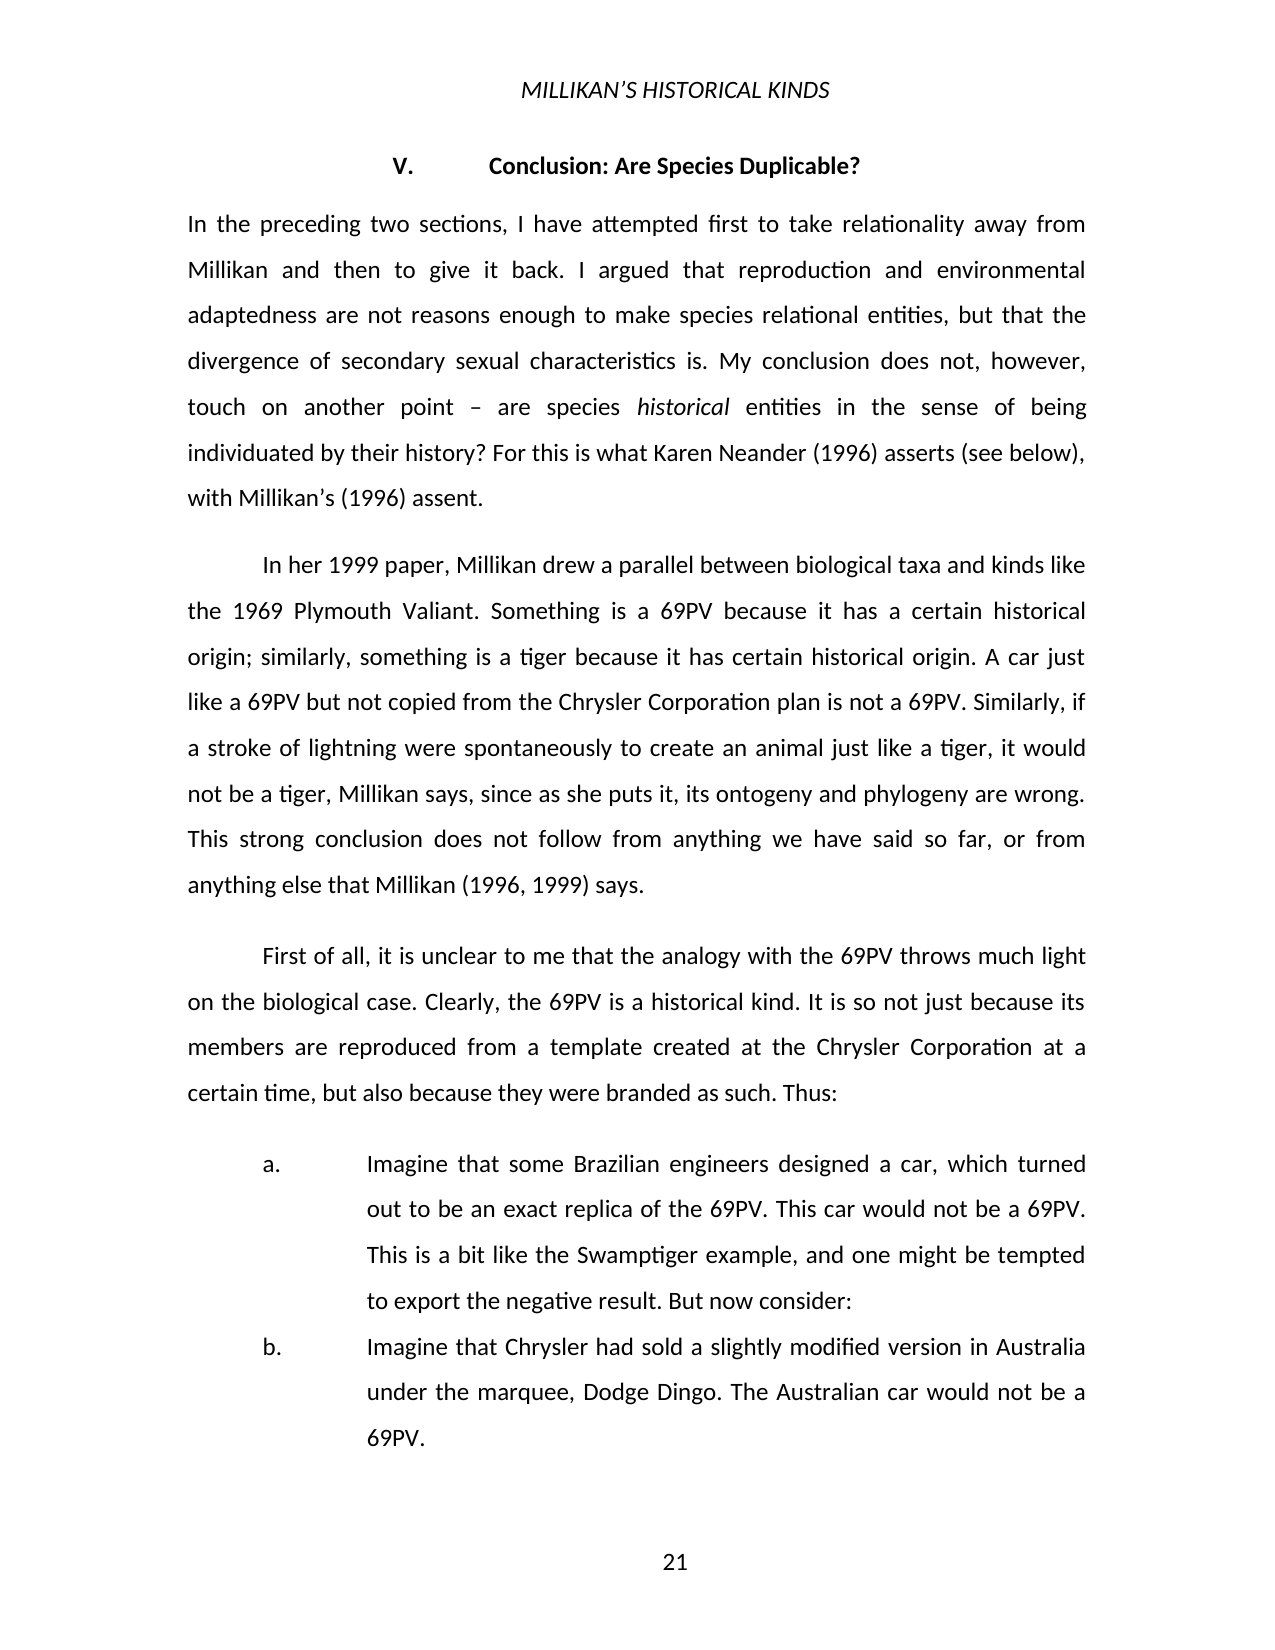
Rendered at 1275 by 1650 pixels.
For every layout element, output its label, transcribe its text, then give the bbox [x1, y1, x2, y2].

list Imagine that some Brazilian engineers designed a car, which turned out to be an exact replica of the 69PV. This car would not be a 69PV. This is a bit like the Swamptiger example, and one might be tempted to export the negative result. But now consider: [262, 1148, 1087, 1316]
text In her 1999 paper, Millikan drew a parallel between biological taxa and kinds like the 1969 Plymouth Valiant. Something is a 69PV because it has a certain historical origin; similarly, something is a tiger because it has certain historical origin. A car just like a 69PV but not copied from the Chrysler Corporation plan is not a 69PV. Similarly, if a stroke of lightning were spontaneously to create an animal just like a tiger, it would not be a tiger, Millikan says, since as she puts it, its ontogeny and phylogeny are wrong. This strong conclusion does not follow from anything we have said so far, or from anything else that Millikan (1996, 1999) says. [187, 549, 1087, 900]
text In the preceding two sections, I have attempted first to take relationality away from Millikan and then to give it back. I argued that reproduction and environmental adaptedness are not reasons enough to make species relational entities, but that the divergence of secondary sexual characteristics is. My conclusion does not, however, touch on another point – are species historical entities in the sense of being individuated by their history? For this is what Karen Neander (1996) asserts (see below), with Millikan’s (1996) assent. [187, 208, 1087, 513]
list Imagine that Chrysler had sold a slightly modified version in Australia under the marquee, Dodge Dingo. The Australian car would not be a 69PV. [262, 1331, 1087, 1453]
subtitle Conclusion: Are Species Duplicable? [187, 150, 1087, 181]
text First of all, it is unclear to me that the analogy with the 69PV throws much light on the biological case. Clearly, the 69PV is a historical kind. It is so not just because its members are reproduced from a template created at the Chrysler Corporation at a certain time, but also because they were branded as such. Thus: [187, 940, 1087, 1108]
